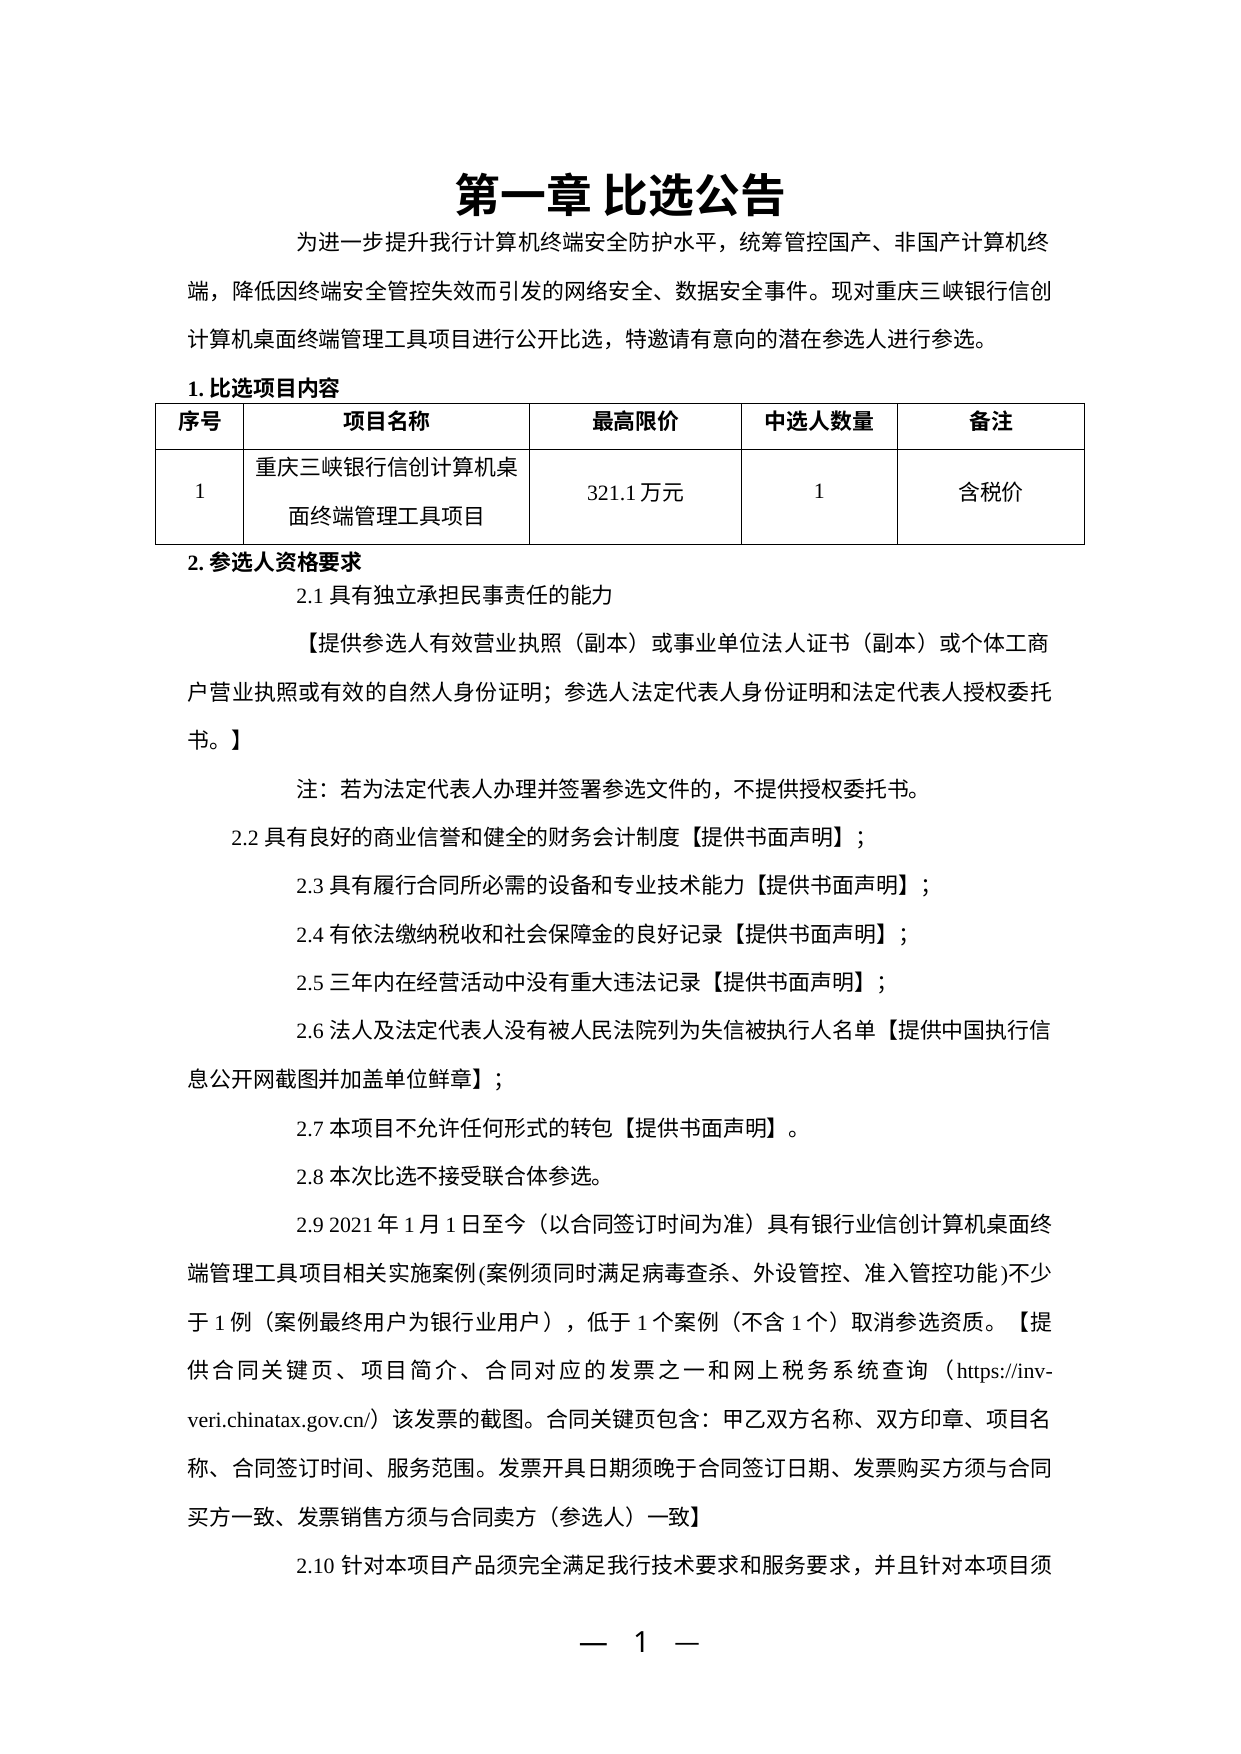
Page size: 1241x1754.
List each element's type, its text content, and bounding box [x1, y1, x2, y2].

text 2.7 本项目不允许任何形式的转包【提供书面声明】。 [187, 1110, 1053, 1143]
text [187, 1548, 1053, 1580]
table_header 项目名称 [244, 404, 529, 449]
text 2.3 具有履行合同所必需的设备和专业技术能力【提供书面声明】； [187, 868, 1053, 901]
table_cell 321.1万元 [530, 450, 741, 544]
text 2.8 本次比选不接受联合体参选。 [187, 1158, 1053, 1191]
table_header 备注 [898, 404, 1084, 449]
table_header 中选人数量 [742, 404, 897, 449]
table_cell 重庆三峡银行信创计算机桌面终端管理工具项目 [244, 450, 529, 544]
text 2.1 具有独立承担民事责任的能力 [187, 577, 1053, 610]
text 2.2 具有良好的商业信誉和健全的财务会计制度【提供书面声明】； [187, 820, 1053, 852]
table_header 最高限价 [530, 404, 741, 449]
text 注：若为法定代表人办理并签署参选文件的，不提供授权委托书。 [187, 771, 1053, 804]
text 为进一步提升我行计算机终端安全防护水平，统筹管控国产、非国产计算机终端，降低因终端安全管控失效而引发的网络安全、数据安全事件。现对重庆三峡银行信创计算机桌面终端管理工具项目进行公开比选，特邀请有意向的潜在参选人进行参选。 [187, 224, 1053, 354]
text 2.4 有依法缴纳税收和社会保障金的良好记录【提供书面声明】； [187, 916, 1053, 949]
table_cell 含税价 [898, 450, 1084, 544]
table_header 序号 [156, 404, 243, 449]
subtitle 1. 比选项目内容 [187, 370, 1053, 403]
subtitle 第一章 比选公告 [187, 162, 1053, 224]
text 2.5 三年内在经营活动中没有重大违法记录【提供书面声明】； [187, 965, 1053, 997]
table_cell 1 [742, 450, 897, 544]
table_cell 1 [156, 450, 243, 544]
text 2.6 法人及法定代表人没有被人民法院列为失信被执行人名单【提供中国执行信息公开网截图并加盖单位鲜章】； [187, 1013, 1053, 1094]
text 2.9 2021年1月1日至今（以合同签订时间为准）具有银行业信创计算机桌面终端管理工具项目相关实施案例(案例须同时满足病毒查杀、外设管控、准入管控功能)不少于1例（案例最终用户为银行业用户），低于1个案例（不含1个）取消参选资质。【提供合同关键页、项目简介、合同对应的发票之一和网上税务系统查询（https://inv-veri.chinatax.gov.cn/）该发票的截图。合同关键页包含：甲乙双方名称、双方印章、项目名称、合同签订时间、服务范围。发票开具日期须晚于合同签订日期、发票购买方须与合同买方一致、发票销售方须与合同卖方（参选人）一致】 [187, 1207, 1053, 1532]
subtitle 2. 参选人资格要求 [187, 545, 1053, 577]
text 【提供参选人有效营业执照（副本）或事业单位法人证书（副本）或个体工商户营业执照或有效的自然人身份证明；参选人法定代表人身份证明和法定代表人授权委托书。】 [187, 626, 1053, 756]
